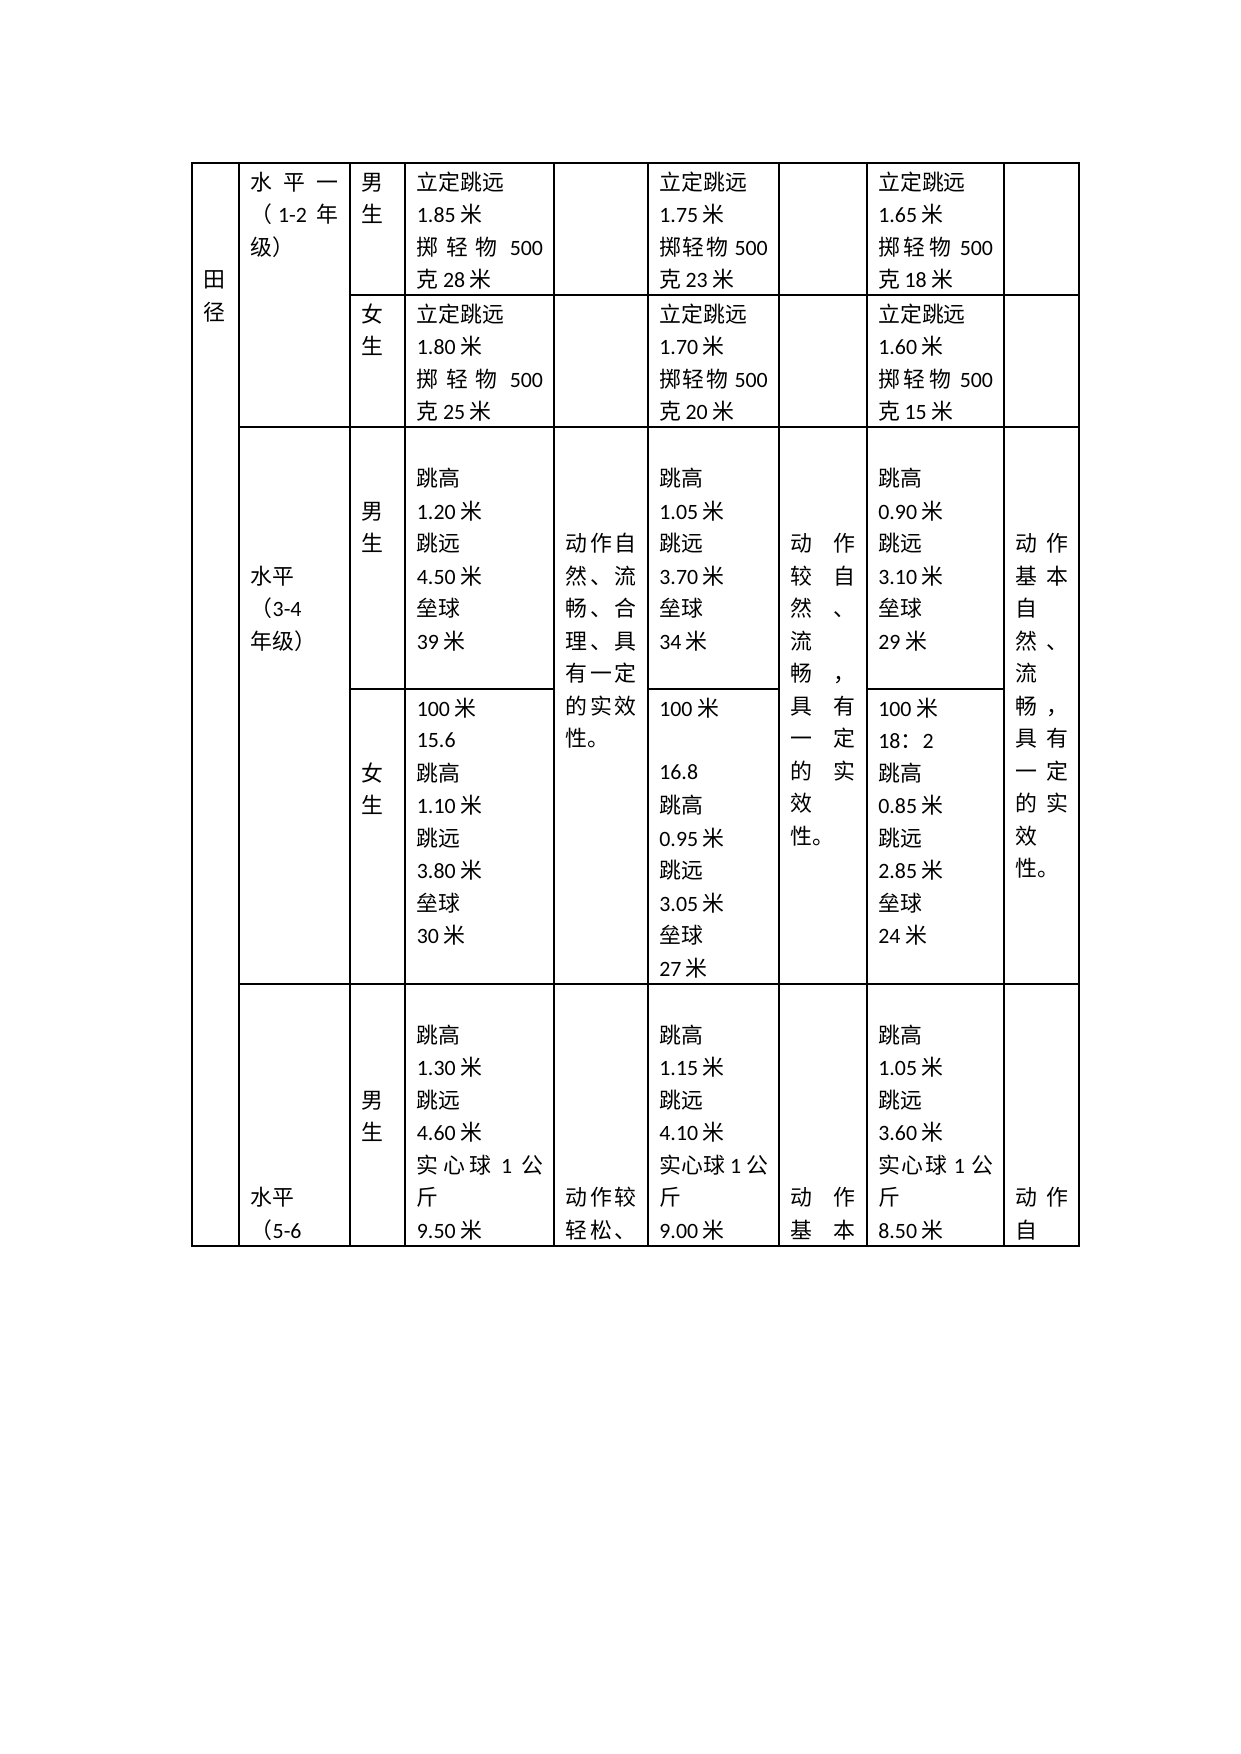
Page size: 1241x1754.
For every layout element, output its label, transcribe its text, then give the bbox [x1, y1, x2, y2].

table_cell 水平 （5-6 年级） [240, 985, 349, 1245]
table_cell 动作自然、流畅、合理、具有一定的实效性。 [555, 428, 647, 983]
table_cell 女生 [351, 296, 404, 426]
table_cell 动作自然、流畅，实效性较好。 [1005, 985, 1078, 1245]
table_cell [555, 296, 647, 426]
table_cell 跳高 1.20米 跳远 4.50米 垒球 39米 [406, 428, 553, 688]
table_cell 男生 [351, 428, 404, 688]
table_cell 动作较自然、流畅，具有一定的实效性。 [780, 428, 866, 983]
table_cell [780, 296, 866, 426]
table_cell 水平 （3-4 年级） [240, 428, 349, 983]
table_cell 跳高 1.05米 跳远 3.70米 垒球 34米 [649, 428, 778, 688]
table_cell 立定跳远 1.65米 掷轻物500克18米 [868, 164, 1003, 294]
table_cell 立定跳远 1.60米 掷轻物500克15米 [868, 296, 1003, 426]
table_cell 立定跳远 1.75米 掷轻物500克23米 [649, 164, 778, 294]
table_cell 动作较轻松、自然、流畅、实效性较好。 [555, 985, 647, 1245]
table_cell 男生 [351, 164, 404, 294]
table_cell 女生 [351, 690, 404, 983]
table_cell 立定跳远 1.80米 掷轻物500克25米 [406, 296, 553, 426]
table_cell 跳高 0.90米 跳远 3.10米 垒球 29米 [868, 428, 1003, 688]
table_cell 男生 [351, 985, 404, 1245]
table_cell 田径 [193, 164, 238, 1245]
table_cell [1005, 164, 1078, 294]
table_cell 跳高 1.05米 跳远 3.60米 实心球1公斤 8.50米 [868, 985, 1003, 1245]
table_cell [1005, 296, 1078, 426]
table_cell [555, 164, 647, 294]
table_cell 跳高 1.30米 跳远 4.60米 实心球1公斤 9.50米 [406, 985, 553, 1245]
table_cell 动作基本自然、流畅，具有一定的实效性。 [1005, 428, 1078, 983]
table_cell 动作基本轻松、自然、流畅，实效性较好。 [780, 985, 866, 1245]
table_cell 水平一（1-2年级） [240, 164, 349, 426]
table_cell 100米 16.8 跳高 0.95米 跳远 3.05米 垒球 27米 [649, 690, 778, 983]
table_cell 立定跳远 1.85米 掷轻物500克28米 [406, 164, 553, 294]
table_cell 100米 18：2 跳高 0.85米 跳远 2.85米 垒球 24米 [868, 690, 1003, 983]
table_cell 跳高 1.15米 跳远 4.10米 实心球1公斤 9.00米 [649, 985, 778, 1245]
table_cell 100米 15.6 跳高 1.10米 跳远 3.80米 垒球 30米 [406, 690, 553, 983]
table_cell [780, 164, 866, 294]
table_cell 立定跳远 1.70米 掷轻物500克20米 [649, 296, 778, 426]
